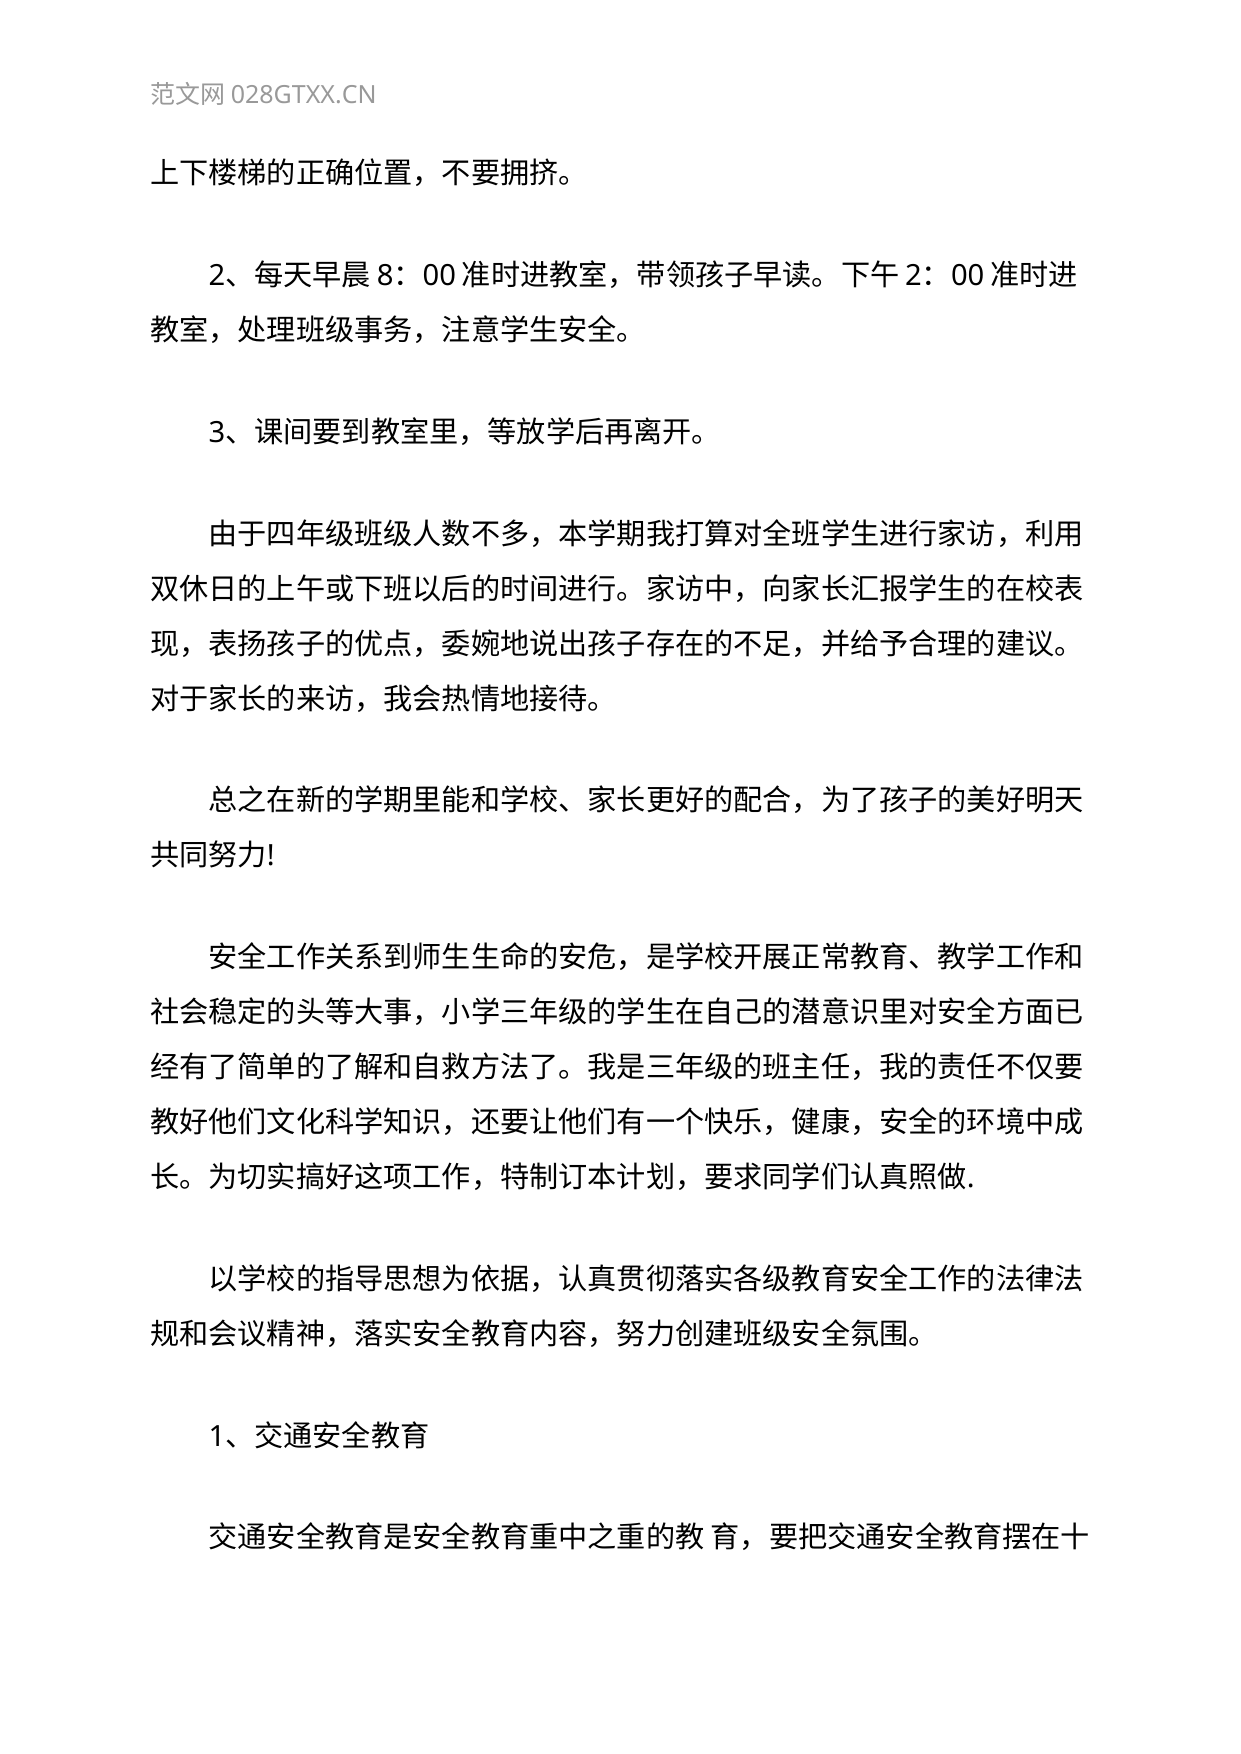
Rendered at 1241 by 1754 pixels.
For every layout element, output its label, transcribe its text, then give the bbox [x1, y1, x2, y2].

text 2、每天早晨8：00准时进教室，带领孩子早读。下午2：00准时进教室，处理班级事务，注意学生安全。 [150, 252, 1090, 349]
text 安全工作关系到师生生命的安危，是学校开展正常教育、教学工作和社会稳定的头等大事，小学三年级的学生在自己的潜意识里对安全方面已经有了简单的了解和自救方法了。我是三年级的班主任，我的责任不仅要教好他们文化科学知识，还要让他们有一个快乐，健康，安全的环境中成长。为切实搞好这项工作，特制订本计划，要求同学们认真照做. [150, 934, 1090, 1196]
text 由于四年级班级人数不多，本学期我打算对全班学生进行家访，利用双休日的上午或下班以后的时间进行。家访中，向家长汇报学生的在校表现，表扬孩子的优点，委婉地说出孩子存在的不足，并给予合理的建议。对于家长的来访，我会热情地接待。 [150, 511, 1090, 717]
text 以学校的指导思想为依据，认真贯彻落实各级教育安全工作的法律法规和会议精神，落实安全教育内容，努力创建班级安全氛围。 [150, 1255, 1090, 1353]
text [150, 150, 1090, 192]
text 总之在新的学期里能和学校、家长更好的配合，为了孩子的美好明天共同努力! [150, 777, 1090, 874]
text 1、交通安全教育 [150, 1412, 1090, 1454]
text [150, 1514, 1090, 1556]
text 3、课间要到教室里，等放学后再离开。 [150, 408, 1090, 451]
